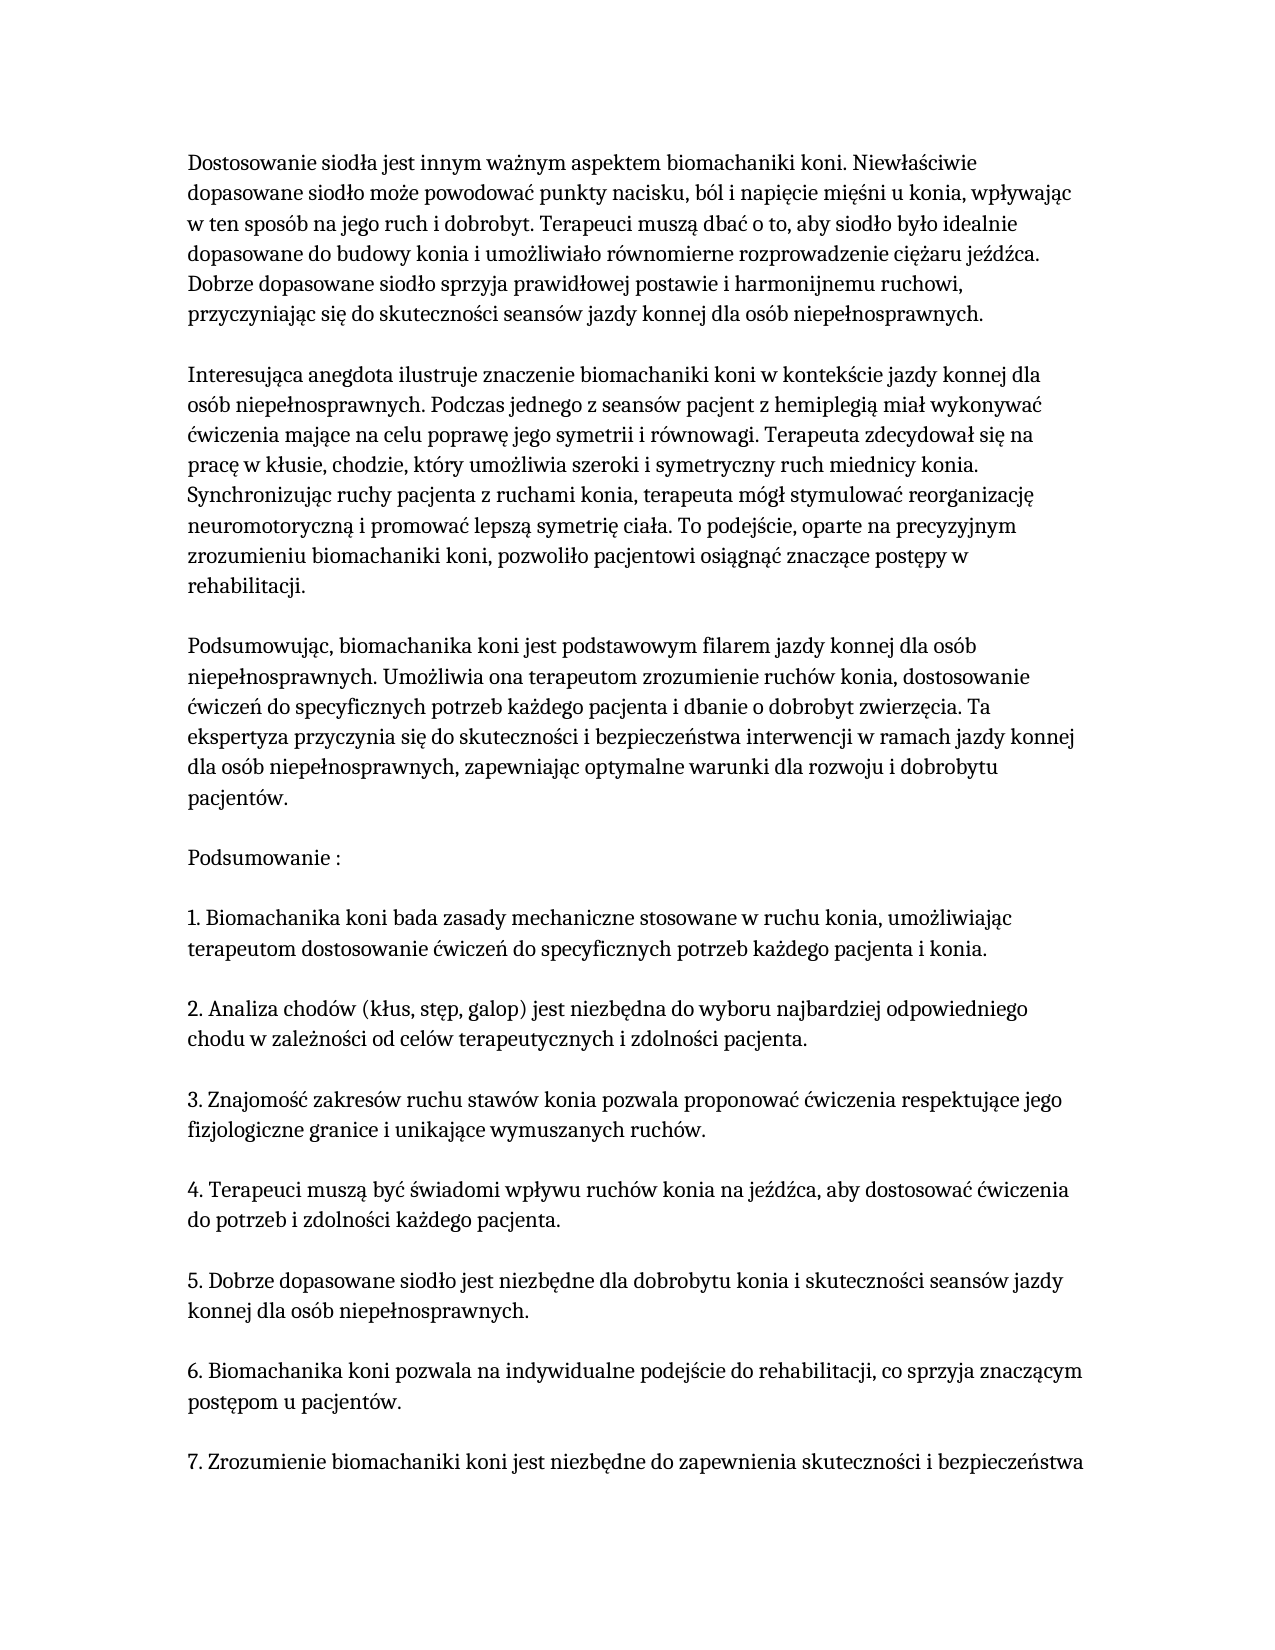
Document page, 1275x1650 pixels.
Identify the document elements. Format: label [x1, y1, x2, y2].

text [187, 150, 1087, 1475]
